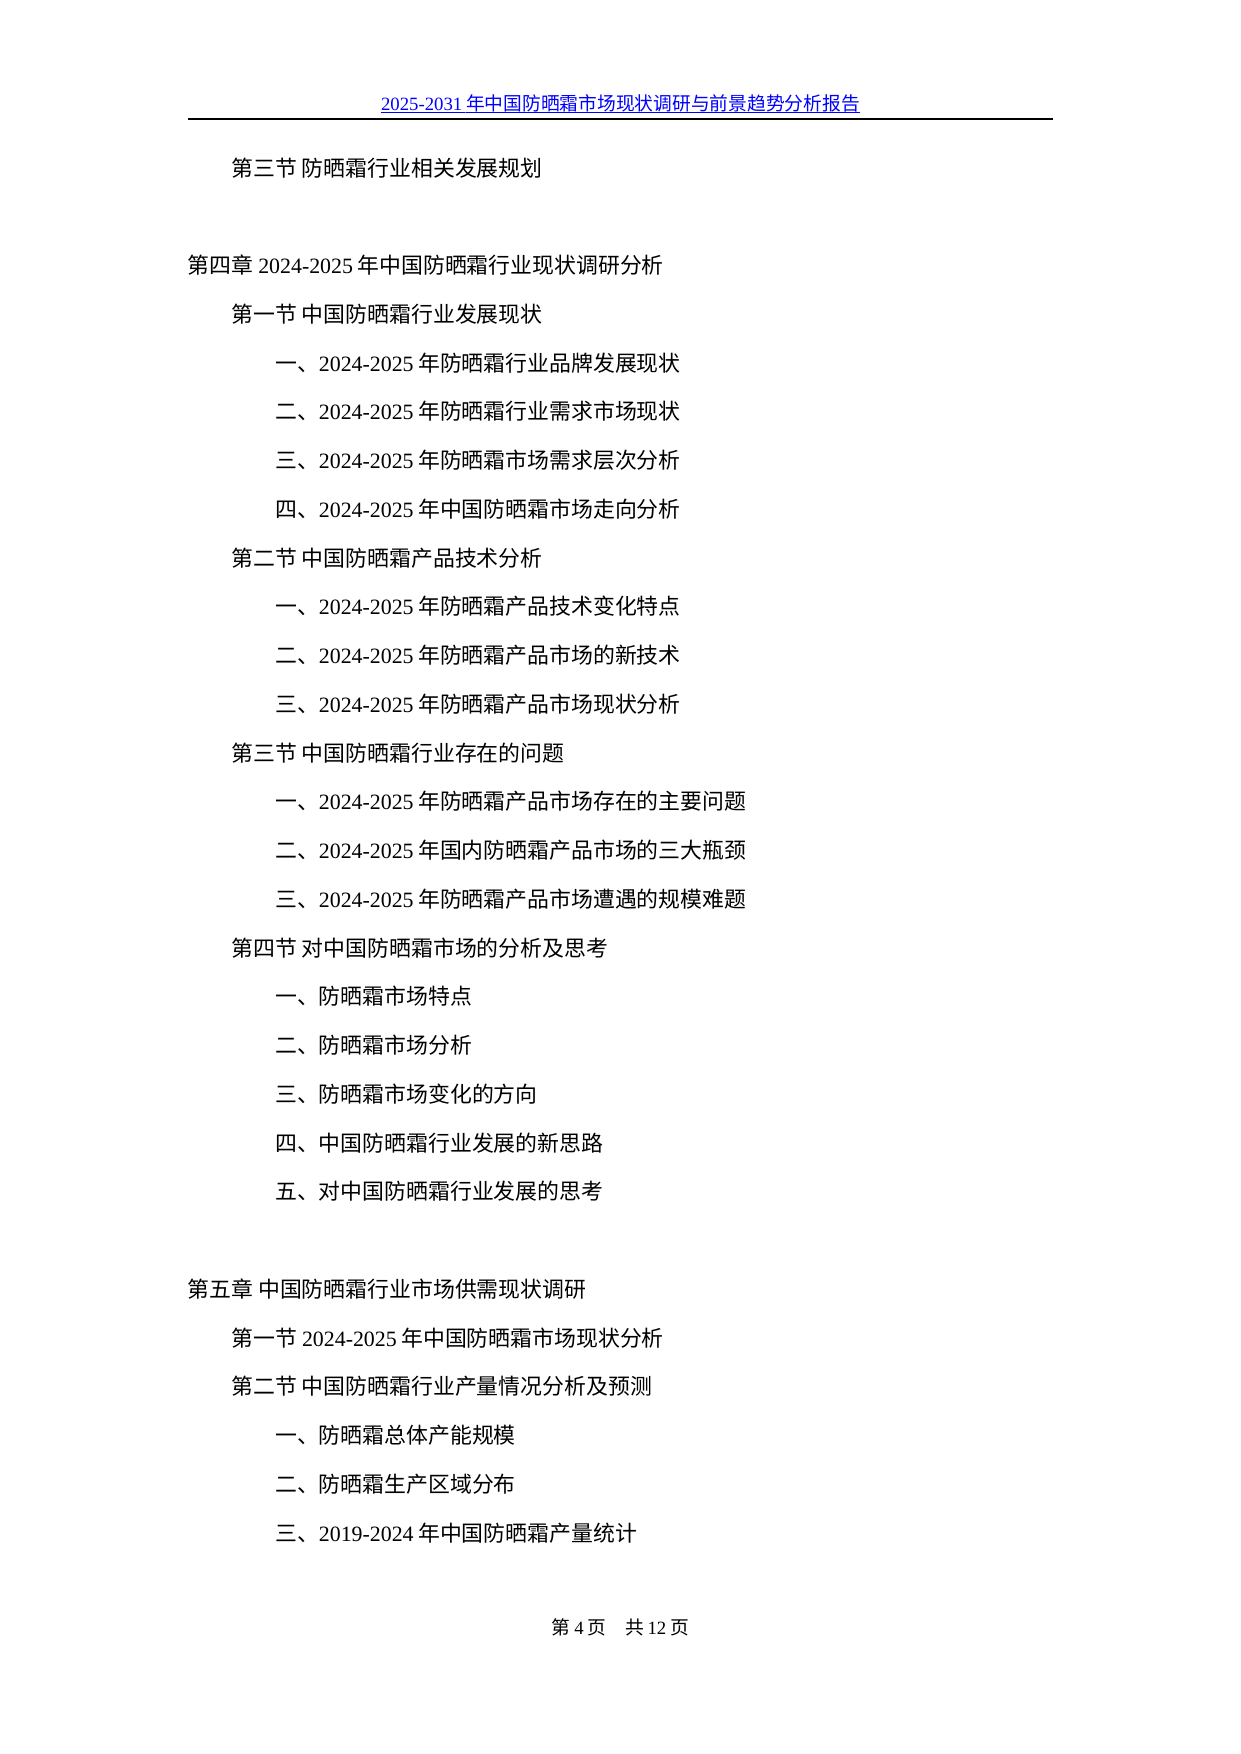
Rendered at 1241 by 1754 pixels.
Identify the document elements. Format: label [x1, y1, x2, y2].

text [187, 150, 1053, 1548]
